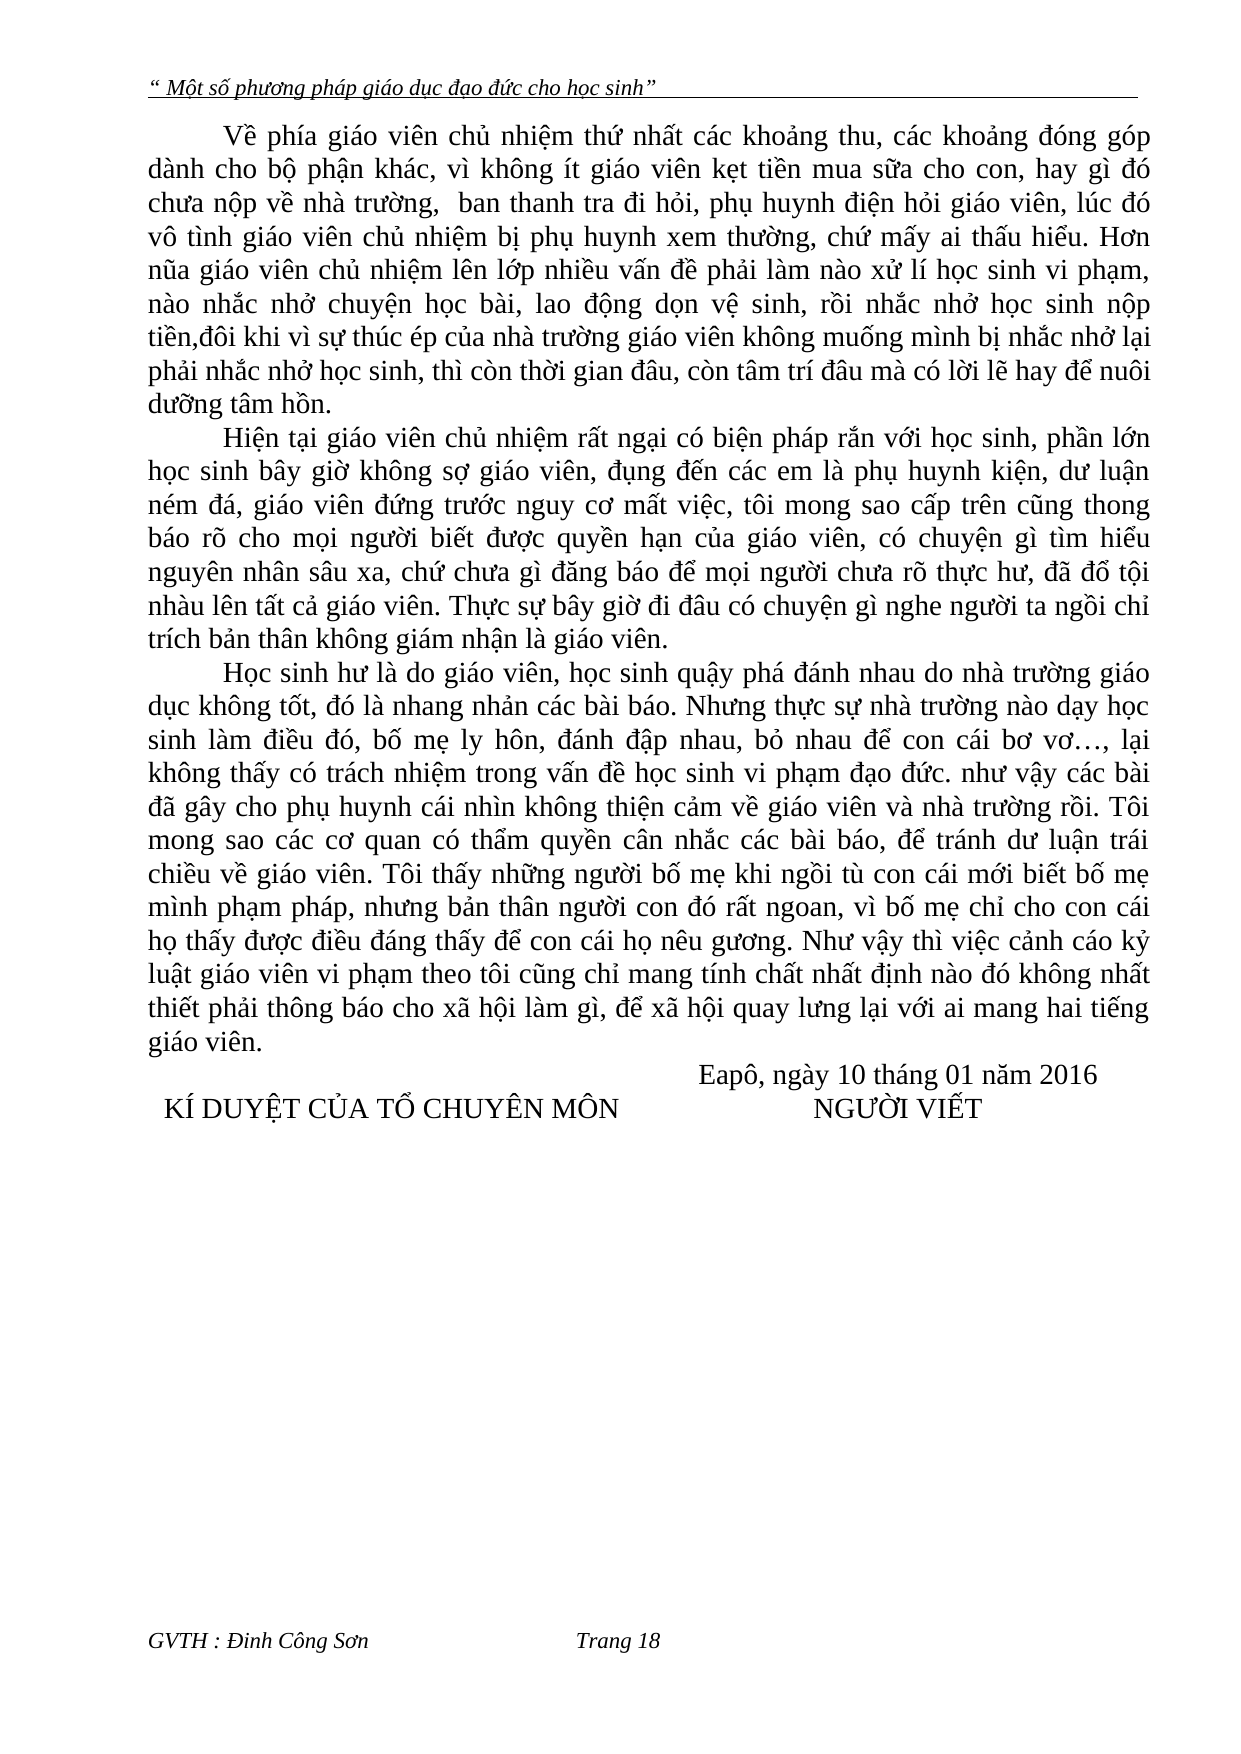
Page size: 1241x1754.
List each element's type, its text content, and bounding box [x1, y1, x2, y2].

text Eapô, ngày 10 tháng 01 năm 2016 [148, 1057, 1152, 1091]
text Hiện tại giáo viên chủ nhiệm rất ngại có biện pháp rắn với học sinh, phần lớn học sinh bây giờ không sợ giáo viên, đụng đến các em là phụ huynh kiện, dư luận ném đá, giáo viên đứng trước nguy cơ mất việc, tôi mong sao cấp trên cũng thong báo rõ cho mọi người biết được quyền hạn của giáo viên, có chuyện gì tìm hiểu nguyên nhân sâu xa, chứ chưa gì đăng báo để mọi người chưa rõ thực hư, đã đổ tội nhàu lên tất cả giáo viên. Thực sự bây giờ đi đâu có chuyện gì nghe người ta ngồi chỉ trích bản thân không giám nhận là giáo viên. [148, 420, 1152, 655]
text KÍ DUYỆT CỦA TỔ CHUYÊN MÔN NGƯỜI VIẾT [148, 1091, 1152, 1124]
text Học sinh hư là do giáo viên, học sinh quậy phá đánh nhau do nhà trường giáo dục không tốt, đó là nhang nhản các bài báo. Nhưng thực sự nhà trường nào dạy học sinh làm điều đó, bố mẹ ly hôn, đánh đập nhau, bỏ nhau để con cái bơ vơ…, lại không thấy có trách nhiệm trong vấn đề học sinh vi phạm đạo đức. như vậy các bài đã gây cho phụ huynh cái nhìn không thiện cảm về giáo viên và nhà trường rồi. Tôi mong sao các cơ quan có thẩm quyền cân nhắc các bài báo, để tránh dư luận trái chiều về giáo viên. Tôi thấy những người bố mẹ khi ngồi tù con cái mới biết bố mẹ mình phạm pháp, nhưng bản thân người con đó rất ngoan, vì bố mẹ chỉ cho con cái họ thấy được điều đáng thấy để con cái họ nêu gương. Như vậy thì việc cảnh cáo kỷ luật giáo viên vi phạm theo tôi cũng chỉ mang tính chất nhất định nào đó không nhất thiết phải thông báo cho xã hội làm gì, để xã hội quay lưng lại với ai mang hai tiếng giáo viên. [148, 655, 1152, 1057]
text Về phía giáo viên chủ nhiệm thứ nhất các khoảng thu, các khoảng đóng góp dành cho bộ phận khác, vì không ít giáo viên kẹt tiền mua sữa cho con, hay gì đó chưa nộp về nhà trường, ban thanh tra đi hỏi, phụ huynh điện hỏi giáo viên, lúc đó vô tình giáo viên chủ nhiệm bị phụ huynh xem thường, chứ mấy ai thấu hiểu. Hơn nũa giáo viên chủ nhiệm lên lớp nhiều vấn đề phải làm nào xử lí học sinh vi phạm, nào nhắc nhở chuyện học bài, lao động dọn vệ sinh, rồi nhắc nhở học sinh nộp tiền,đôi khi vì sự thúc ép của nhà trường giáo viên không muống mình bị nhắc nhở lại phải nhắc nhở học sinh, thì còn thời gian đâu, còn tâm trí đâu mà có lời lẽ hay để nuôi dưỡng tâm hồn. [148, 118, 1152, 420]
